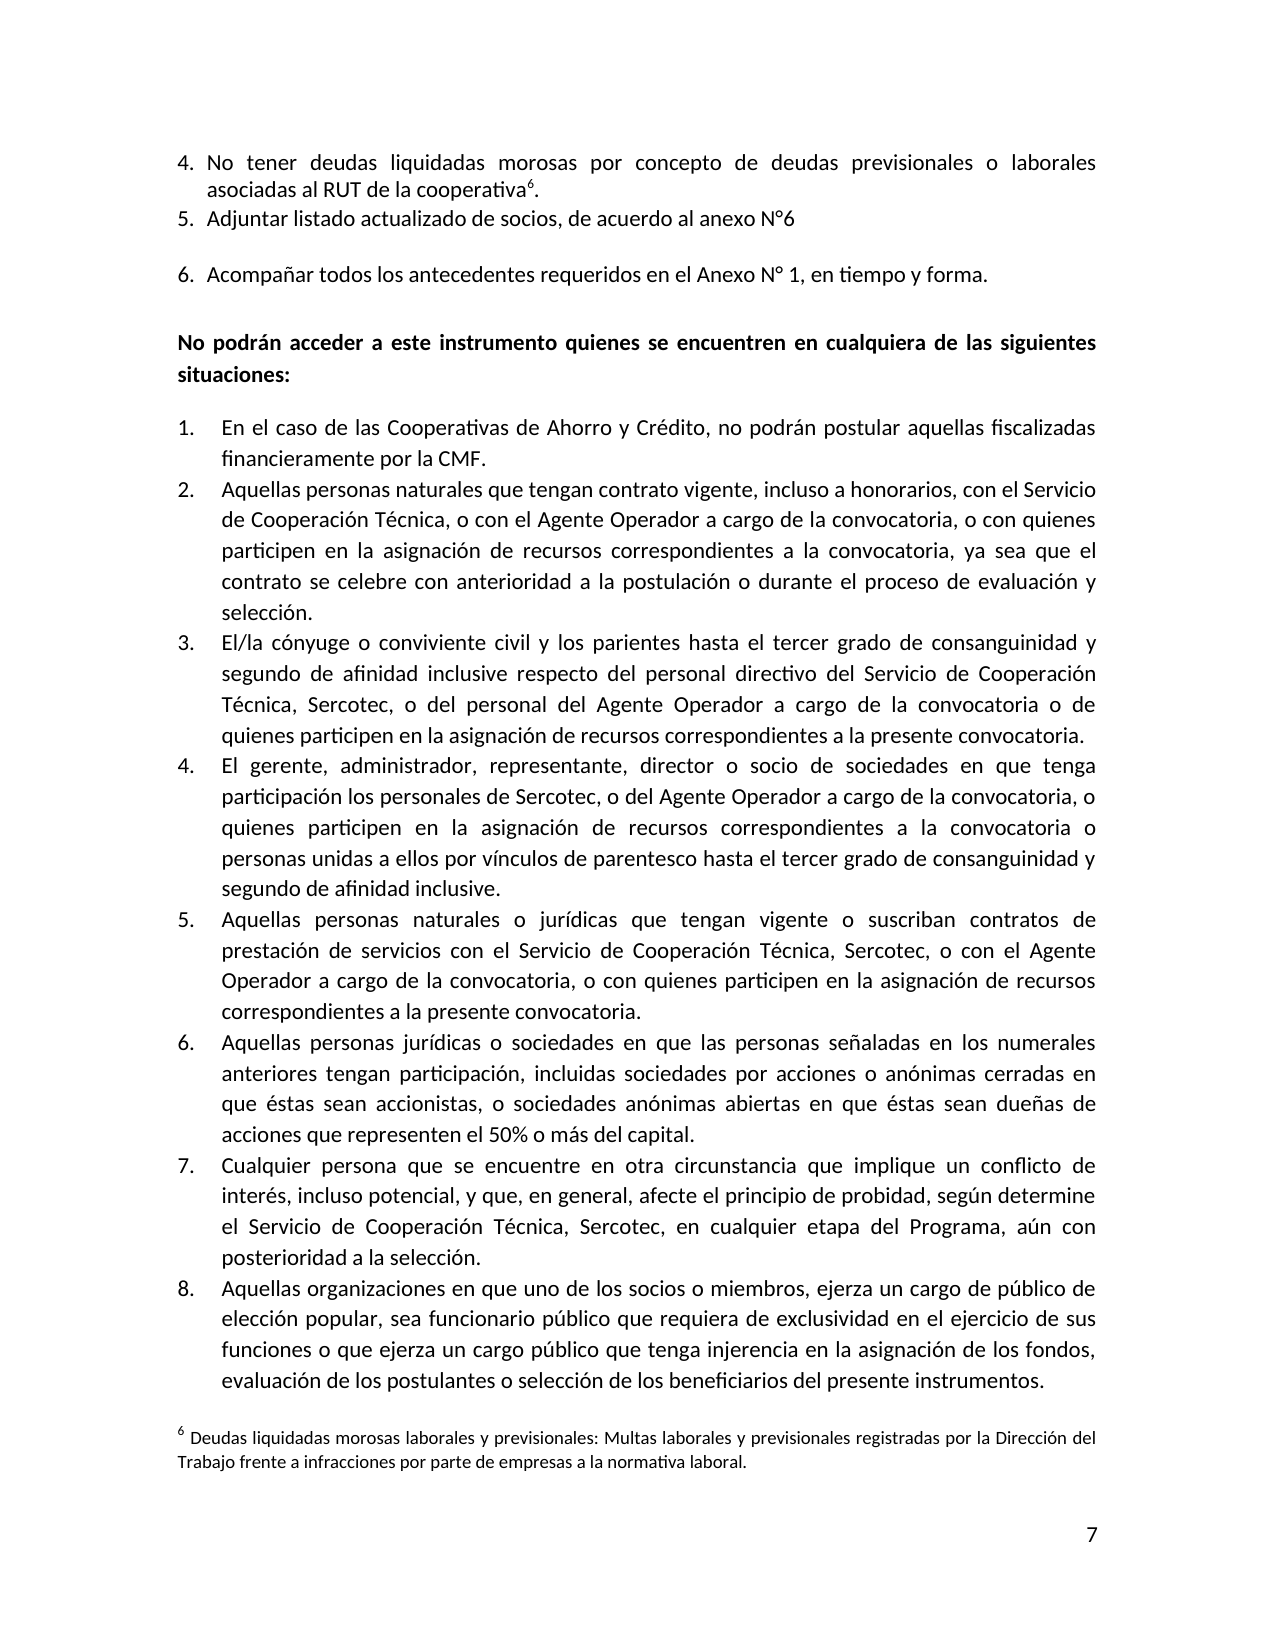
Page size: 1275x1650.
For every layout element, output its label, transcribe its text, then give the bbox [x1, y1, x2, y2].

list Adjuntar listado actualizado de socios, de acuerdo al anexo N°6 [177, 204, 1098, 232]
list Aquellas personas naturales o jurídicas que tengan vigente o suscriban contratos de prestación de servicios con el Servicio de Cooperación Técnica, Sercotec, o con el Agente Operador a cargo de la convocatoria, o con quienes participen en la asignación de recursos correspondientes a la presente convocatoria. [177, 905, 1098, 1025]
list Cualquier persona que se encuentre en otra circunstancia que implique un conflicto de interés, incluso potencial, y que, en general, afecte el principio de probidad, según determine el Servicio de Cooperación Técnica, Sercotec, en cualquier etapa del Programa, aún con posterioridad a la selección. [177, 1151, 1098, 1271]
list Aquellas personas jurídicas o sociedades en que las personas señaladas en los numerales anteriores tengan participación, incluidas sociedades por acciones o anónimas cerradas en que éstas sean accionistas, o sociedades anónimas abiertas en que éstas sean dueñas de acciones que representen el 50% o más del capital. [177, 1028, 1098, 1148]
list El/la cónyuge o conviviente civil y los parientes hasta el tercer grado de consanguinidad y segundo de afinidad inclusive respecto del personal directivo del Servicio de Cooperación Técnica, Sercotec, o del personal del Agente Operador a cargo de la convocatoria o de quienes participen en la asignación de recursos correspondientes a la presente convocatoria. [177, 628, 1098, 749]
list Acompañar todos los antecedentes requeridos en el Anexo N° 1, en tiempo y forma. [177, 260, 1098, 288]
list No tener deudas liquidadas morosas por concepto de deudas previsionales o laborales asociadas al RUT de la cooperativa. [177, 148, 1098, 204]
list Aquellas organizaciones en que uno de los socios o miembros, ejerza un cargo de público de elección popular, sea funcionario público que requiera de exclusividad en el ejercicio de sus funciones o que ejerza un cargo público que tenga injerencia en la asignación de los fondos, evaluación de los postulantes o selección de los beneficiarios del presente instrumentos. [177, 1274, 1098, 1394]
text No podrán acceder a este instrumento quienes se encuentren en cualquiera de las siguientes situaciones: [177, 328, 1098, 388]
list Aquellas personas naturales que tengan contrato vigente, incluso a honorarios, con el Servicio de Cooperación Técnica, o con el Agente Operador a cargo de la convocatoria, o con quienes participen en la asignación de recursos correspondientes a la convocatoria, ya sea que el contrato se celebre con anterioridad a la postulación o durante el proceso de evaluación y selección. [177, 475, 1098, 626]
list El gerente, administrador, representante, director o socio de sociedades en que tenga participación los personales de Sercotec, o del Agente Operador a cargo de la convocatoria, o quienes participen en la asignación de recursos correspondientes a la convocatoria o personas unidas a ellos por vínculos de parentesco hasta el tercer grado de consanguinidad y segundo de afinidad inclusive. [177, 751, 1098, 902]
list En el caso de las Cooperativas de Ahorro y Crédito, no podrán postular aquellas fiscalizadas financieramente por la CMF. [177, 413, 1098, 472]
